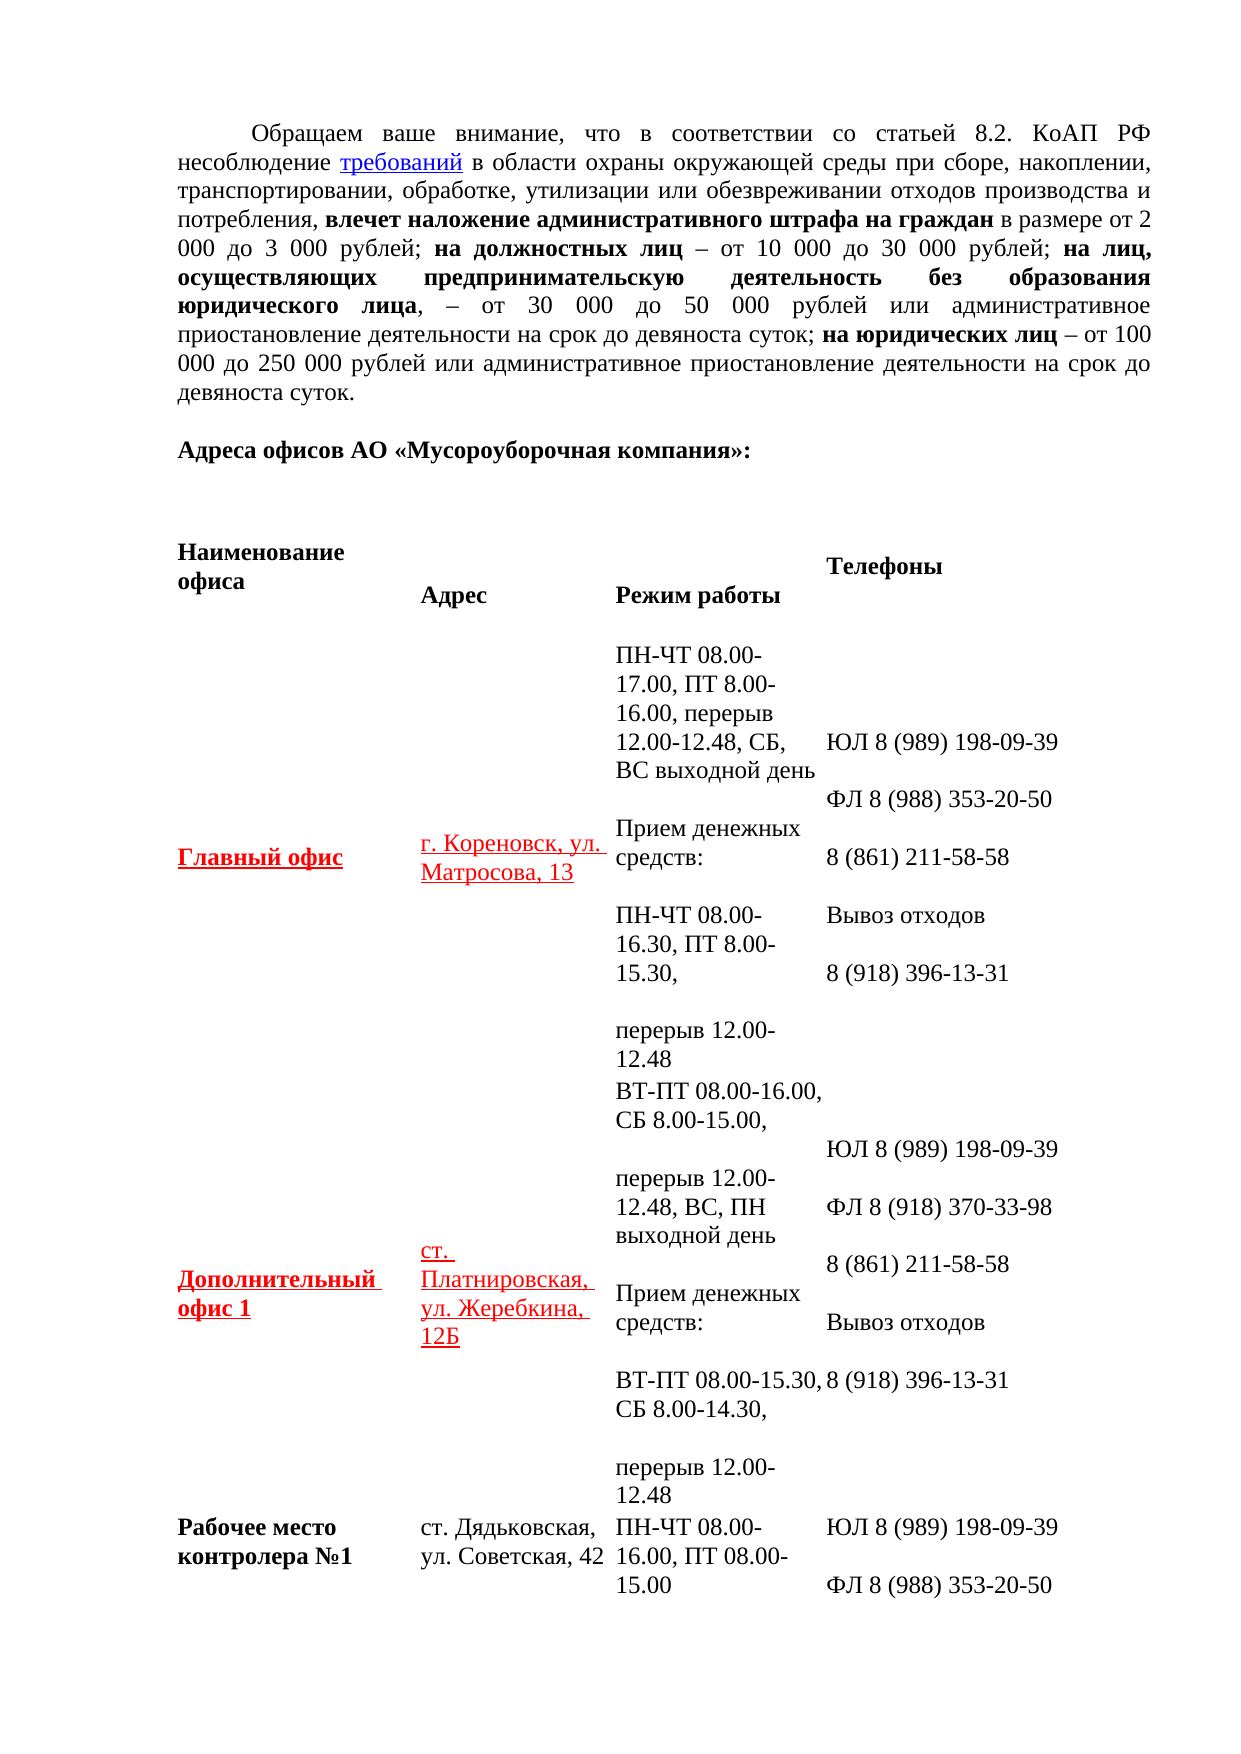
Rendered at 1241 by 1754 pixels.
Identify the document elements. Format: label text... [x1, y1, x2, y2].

table_cell ЮЛ 8 (989) 198-09-39 ФЛ 8 (918) 370-33-98 8 (861) 211-58-58 Вывоз отходов 8 (918) 396-13-31 [824, 1075, 1150, 1511]
text Обращаем ваше внимание, что в соответствии со статьей 8.2. КоАП РФ несоблюдение требований в области охраны окружающей среды при сборе, накоплении, транспортировании, обработке, утилизации или обезвреживании отходов производства и потребления, влечет наложение административного штрафа на граждан в размере от 2 000 до 3 000 рублей; на должностных лиц – от 10 000 до 30 000 рублей; на лиц, осуществляющих предпринимательскую деятельность без образования юридического лица, – от 30 000 до 50 000 рублей или административное приостановление деятельности на срок до девяноста суток; на юридических лиц – от 100 000 до 250 000 рублей или административное приостановление деятельности на срок до девяноста суток. [177, 118, 1152, 406]
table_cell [614, 1511, 824, 1629]
table_header Адрес [419, 493, 614, 639]
text Адреса офисов АО «Мусороуборочная компания»: [177, 435, 1152, 463]
table_header Наименование офиса [176, 493, 419, 639]
table_cell ЮЛ 8 (989) 198-09-39 ФЛ 8 (988) 353-20-50 8 (861) 211-58-58 Вывоз отходов 8 (918) 396-13-31 [824, 639, 1150, 1074]
table_header Режим работы [614, 493, 824, 639]
table_cell ПН-ЧТ 08.00-17.00, ПТ 8.00-16.00, перерыв 12.00-12.48, СБ, ВС выходной день Прием денежных средств: ПН-ЧТ 08.00-16.30, ПТ 8.00-15.30, перерыв 12.00-12.48 [614, 639, 824, 1074]
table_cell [419, 1511, 614, 1629]
table_cell ст. Платнировская, ул. Жеребкина, 12Б [419, 1075, 614, 1511]
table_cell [176, 1511, 419, 1629]
table_header Телефоны [824, 493, 1150, 639]
table_cell Дополнительный офис 1 [176, 1075, 419, 1511]
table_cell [824, 1511, 1150, 1629]
table_cell г. Кореновск, ул. Матросова, 13 [419, 639, 614, 1074]
table_cell ВТ-ПТ 08.00-16.00, СБ 8.00-15.00, перерыв 12.00-12.48, ВС, ПН выходной день Прием денежных средств: ВТ-ПТ 08.00-15.30, СБ 8.00-14.30, перерыв 12.00-12.48 [614, 1075, 824, 1511]
table_cell Главный офис [176, 639, 419, 1074]
